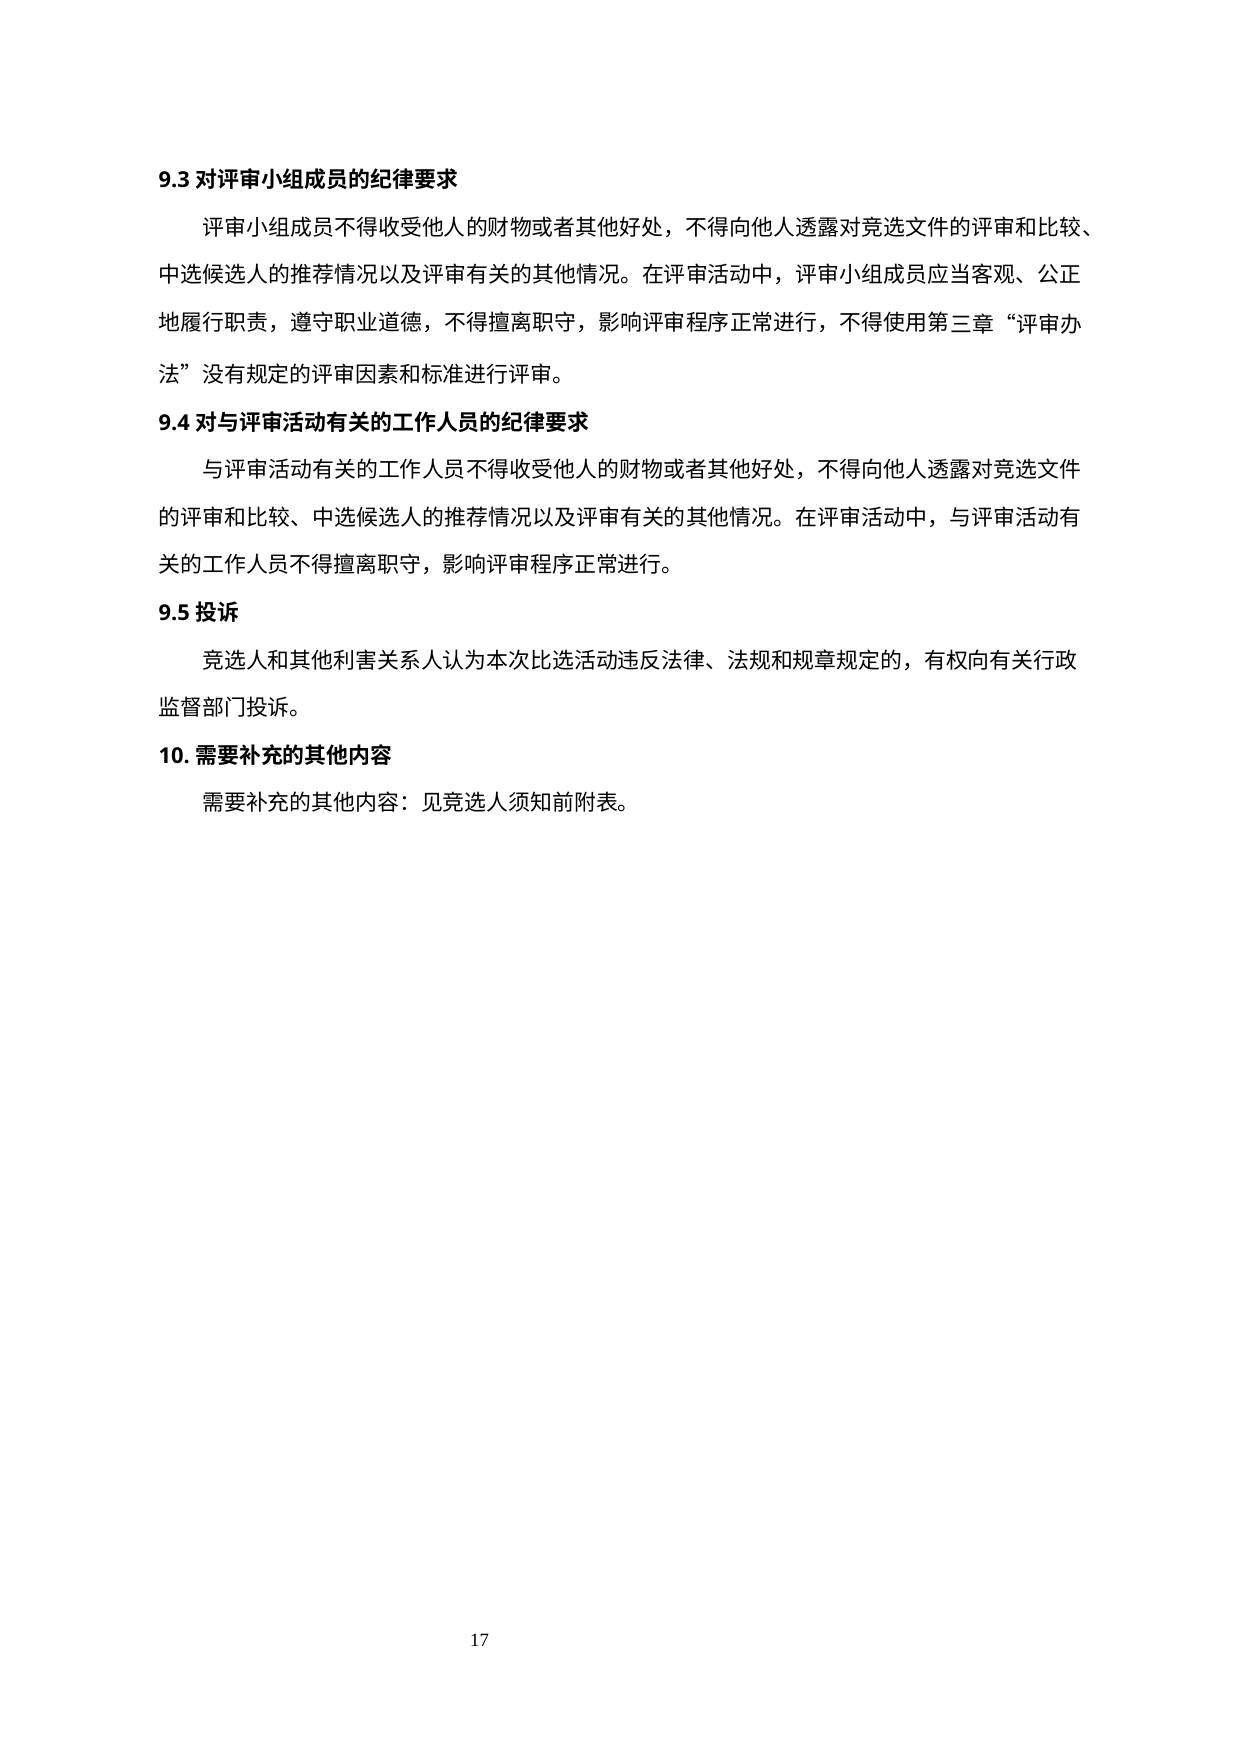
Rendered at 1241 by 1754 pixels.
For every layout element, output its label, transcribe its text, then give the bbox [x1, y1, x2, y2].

text 与评审活动有关的工作人员不得收受他人的财物或者其他好处，不得向他人透露对竞选文件的评审和比较、中选候选人的推荐情况以及评审有关的其他情况。在评审活动中，与评审活动有关的工作人员不得擅离职守，影响评审程序正常进行。 [158, 452, 1082, 579]
subtitle 9.5 投诉 [158, 595, 1082, 627]
text 评审小组成员不得收受他人的财物或者其他好处，不得向他人透露对竞选文件的评审和比较、中选候选人的推荐情况以及评审有关的其他情况。在评审活动中，评审小组成员应当客观、公正地履行职责，遵守职业道德，不得擅离职守，影响评审程序正常进行，不得使用第三章“评审办法”没有规定的评审因素和标准进行评审。 [158, 209, 1082, 388]
text 需要补充的其他内容：见竞选人须知前附表。 [158, 785, 1082, 817]
subtitle 9.4 对与评审活动有关的工作人员的纪律要求 [158, 405, 1082, 437]
text 竞选人和其他利害关系人认为本次比选活动违反法律、法规和规章规定的，有权向有关行政监督部门投诉。 [158, 643, 1082, 722]
subtitle 9.3 对评审小组成员的纪律要求 [158, 162, 1082, 194]
subtitle 10. 需要补充的其他内容 [158, 738, 1082, 769]
